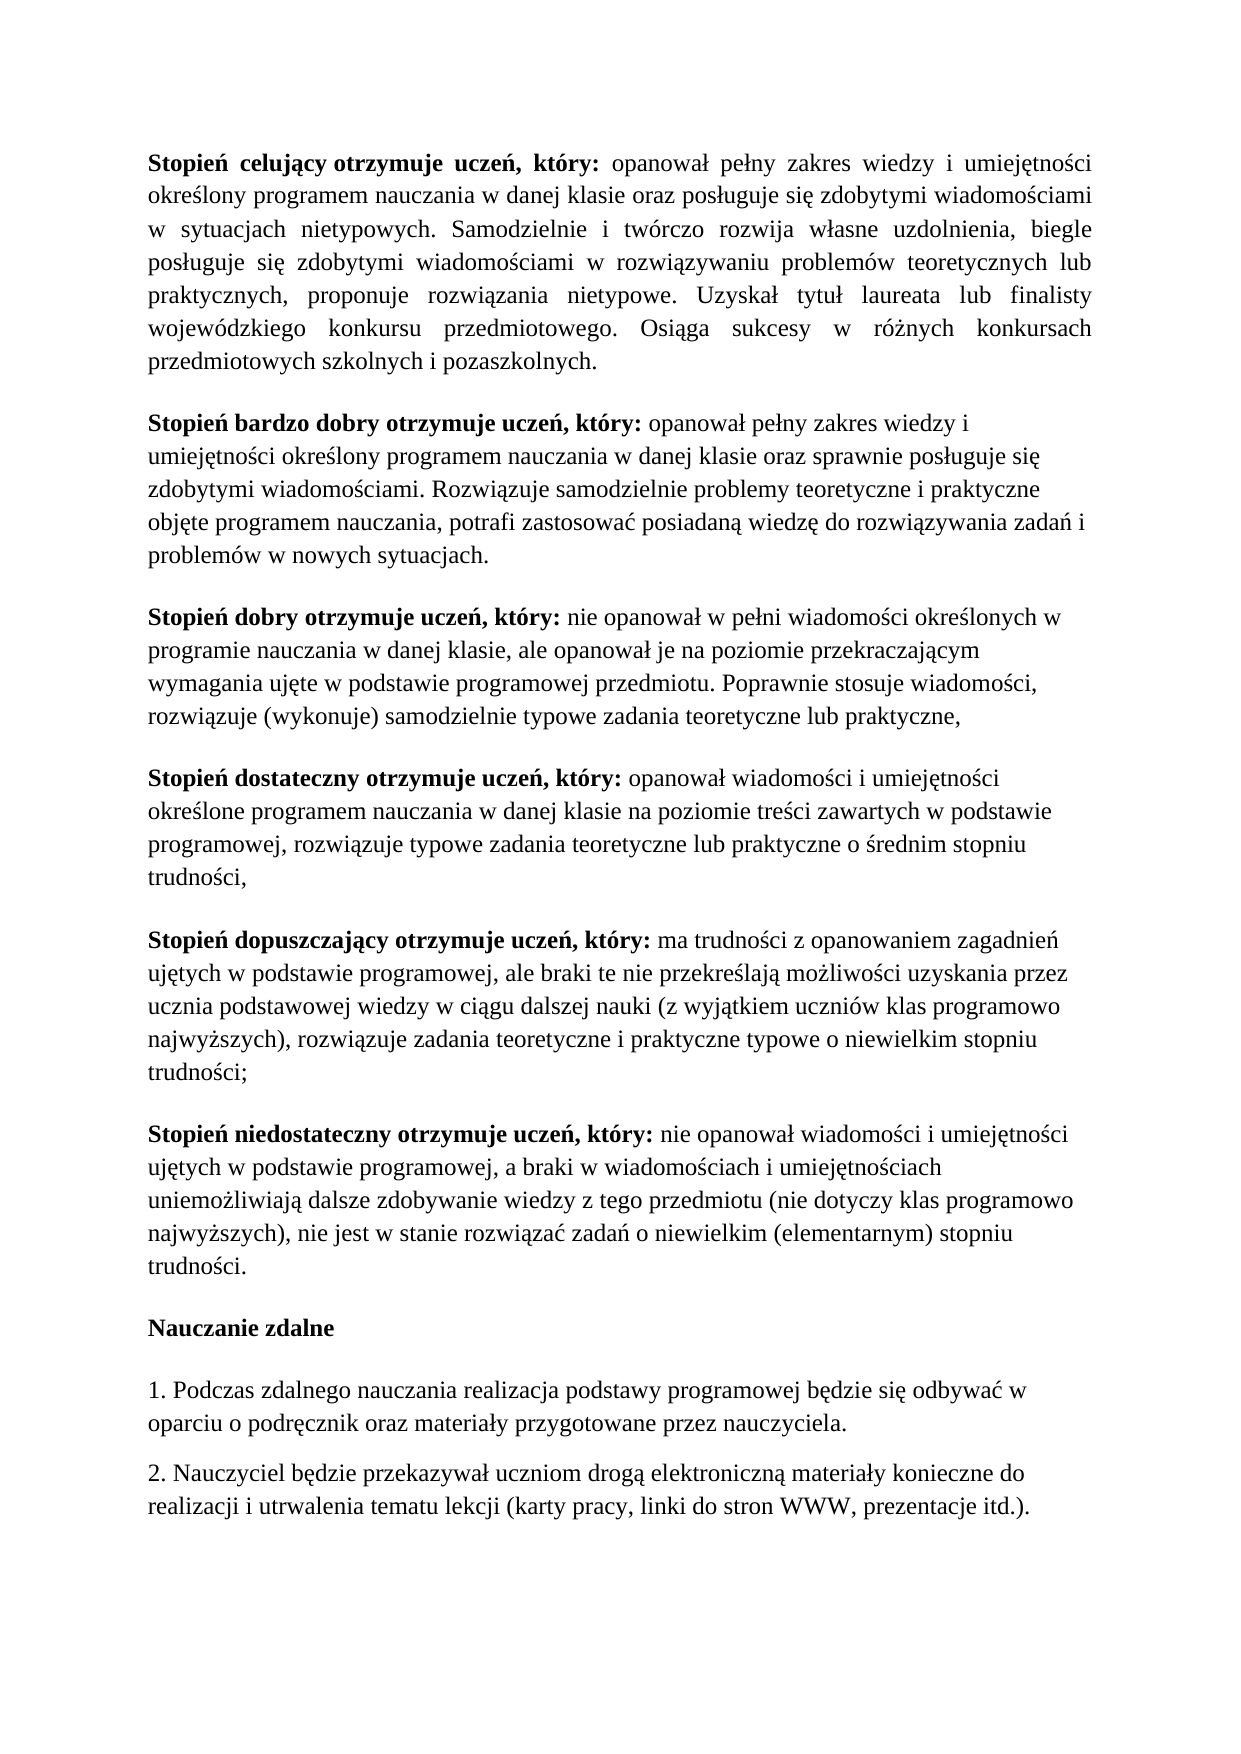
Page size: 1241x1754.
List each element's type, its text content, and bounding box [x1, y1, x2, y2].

text Stopień niedostateczny otrzymuje uczeń, który: nie opanował wiadomości i umiejętności ujętych w podstawie programowej, a braki w wiadomościach i umiejętnościach uniemożliwiają dalsze zdobywanie wiedzy z tego przedmiotu (nie dotyczy klas programowo najwyższych), nie jest w stanie rozwiązać zadań o niewielkim (elementarnym) stopniu trudności. [148, 1119, 1093, 1280]
text Stopień dopuszczający otrzymuje uczeń, który: ma trudności z opanowaniem zagadnień ujętych w podstawie programowej, ale braki te nie przekreślają możliwości uzyskania przez ucznia podstawowej wiedzy w ciągu dalszej nauki (z wyjątkiem uczniów klas programowo najwyższych), rozwiązuje zadania teoretyczne i praktyczne typowe o niewielkim stopniu trudności; [148, 925, 1093, 1086]
text Stopień bardzo dobry otrzymuje uczeń, który: opanował pełny zakres wiedzy i umiejętności określony programem nauczania w danej klasie oraz sprawnie posługuje się zdobytymi wiadomościami. Rozwiązuje samodzielnie problemy teoretyczne i praktyczne objęte programem nauczania, potrafi zastosować posiadaną wiedzę do rozwiązywania zadań i problemów w nowych sytuacjach. [148, 408, 1093, 569]
text Stopień dostateczny otrzymuje uczeń, który: opanował wiadomości i umiejętności określone programem nauczania w danej klasie na poziomie treści zawartych w podstawie programowej, rozwiązuje typowe zadania teoretyczne lub praktyczne o średnim stopniu trudności, [148, 763, 1093, 891]
text 2. Nauczyciel będzie przekazywał uczniom drogą elektroniczną materiały konieczne do realizacji i utrwalenia tematu lekcji (karty pracy, linki do stron WWW, prezentacje itd.). [148, 1458, 1093, 1520]
text Stopień dobry otrzymuje uczeń, który: nie opanował w pełni wiadomości określonych w programie nauczania w danej klasie, ale opanował je na poziomie przekraczającym wymagania ujęte w podstawie programowej przedmiotu. Poprawnie stosuje wiadomości, rozwiązuje (wykonuje) samodzielnie typowe zadania teoretyczne lub praktyczne, [148, 602, 1093, 730]
text Stopień celujący otrzymuje uczeń, który: opanował pełny zakres wiedzy i umiejętności określony programem nauczania w danej klasie oraz posługuje się zdobytymi wiadomościami w sytuacjach nietypowych. Samodzielnie i twórczo rozwija własne uzdolnienia, biegle posługuje się zdobytymi wiadomościami w rozwiązywaniu problemów teoretycznych lub praktycznych, proponuje rozwiązania nietypowe. Uzyskał tytuł laureata lub finalisty wojewódzkiego konkursu przedmiotowego. Osiąga sukcesy w różnych konkursach przedmiotowych szkolnych i pozaszkolnych. [148, 148, 1093, 374]
text 1. Podczas zdalnego nauczania realizacja podstawy programowej będzie się odbywać w oparciu o podręcznik oraz materiały przygotowane przez nauczyciela. [148, 1375, 1093, 1437]
text Nauczanie zdalne [148, 1313, 1093, 1342]
